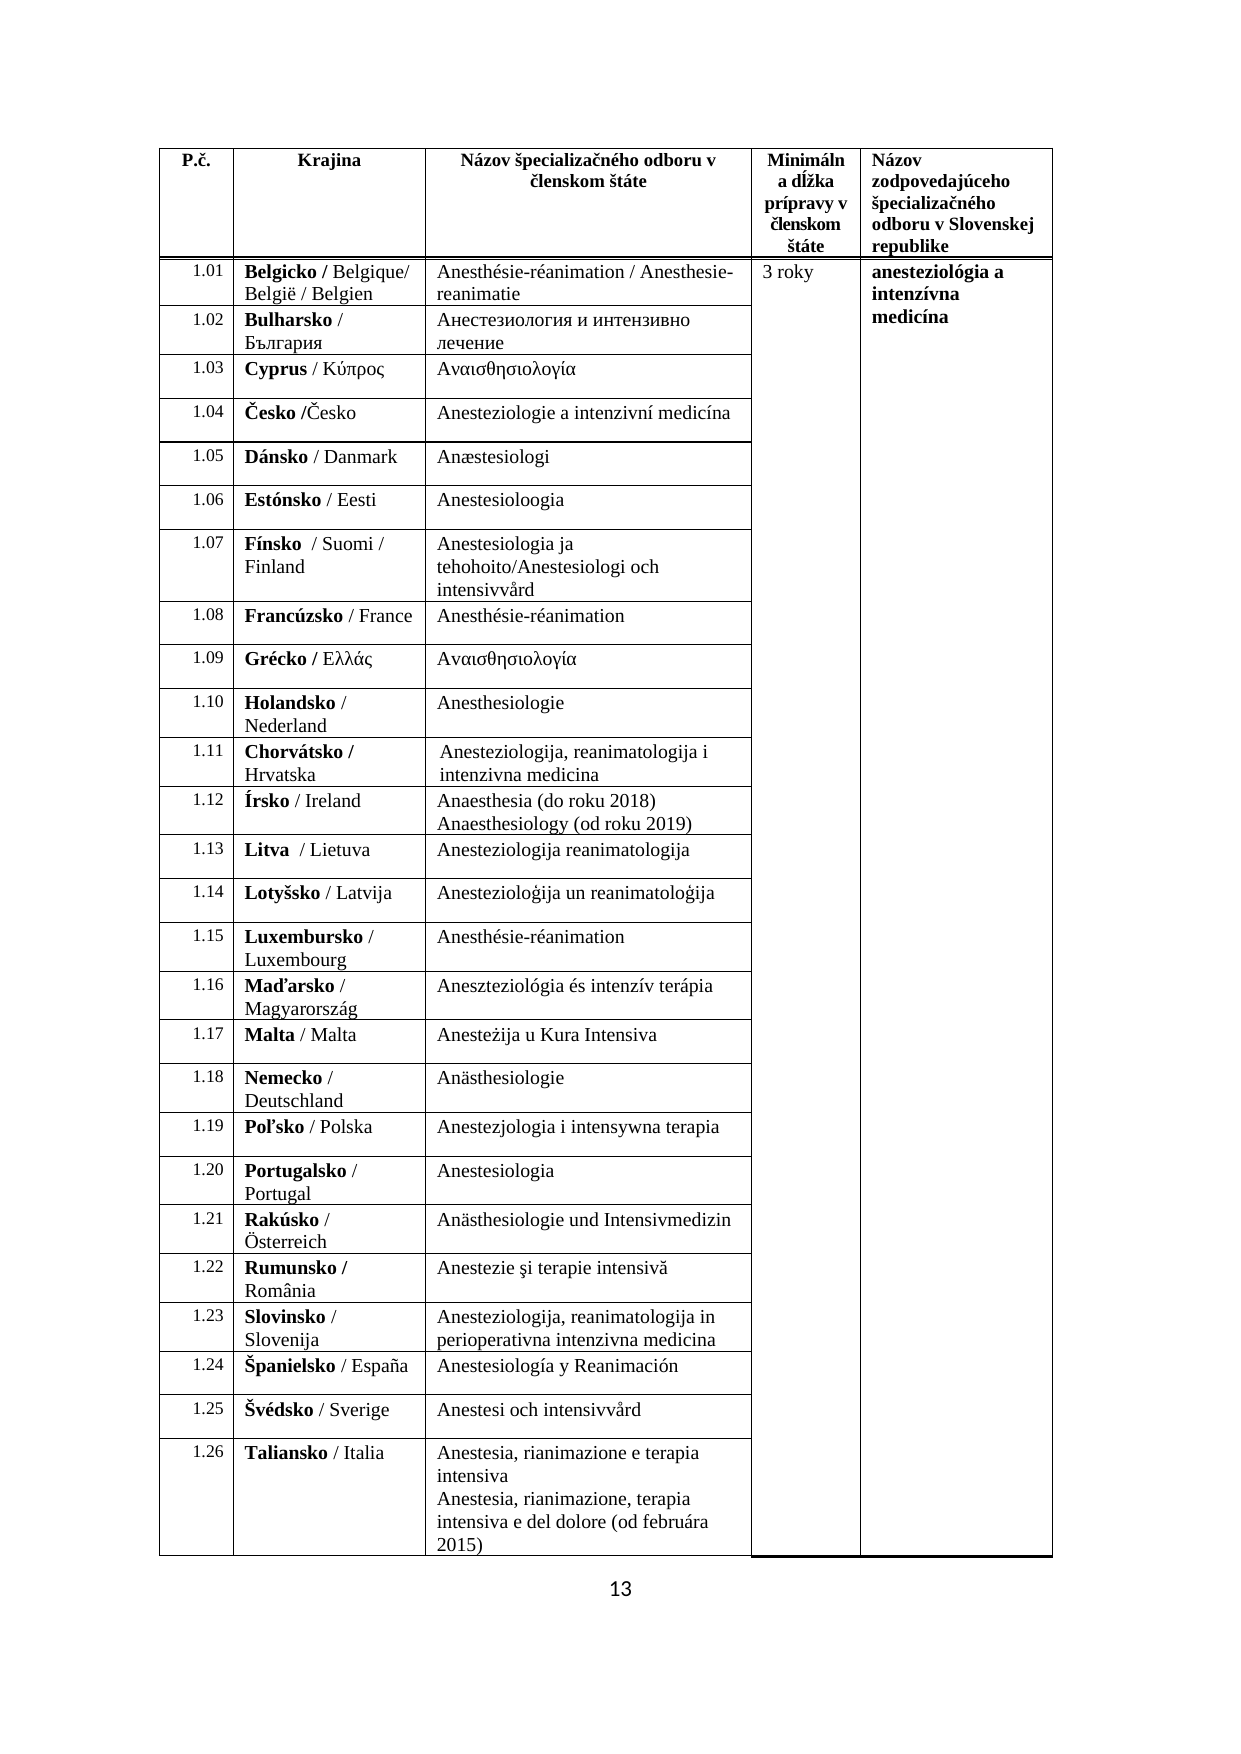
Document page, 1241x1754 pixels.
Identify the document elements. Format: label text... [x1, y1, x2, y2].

table_cell [160, 355, 233, 398]
table_cell [160, 486, 233, 529]
table_cell Litva / Lietuva [234, 835, 425, 878]
table_cell [160, 260, 233, 305]
table_cell [160, 602, 233, 644]
table_cell Lotyšsko / Latvija [234, 879, 425, 922]
table_cell Anesthésie-réanimation [426, 923, 751, 971]
table_cell Belgicko / Belgique/ België / Belgien [234, 260, 425, 305]
table_cell [160, 835, 233, 878]
table_cell Španielsko / España [234, 1352, 425, 1394]
table_cell Rakúsko / Österreich [234, 1205, 425, 1253]
table_cell [160, 1113, 233, 1156]
table_cell Анестезиология и интензивно лечение [426, 306, 751, 354]
table_cell [160, 1395, 233, 1438]
table_cell [160, 689, 233, 737]
table_cell Αναισθησιολογία [426, 355, 751, 398]
table_cell Anestesiologia [426, 1157, 751, 1204]
table_cell Anestesioloogia [426, 486, 751, 529]
table_cell [160, 645, 233, 688]
table_cell [160, 787, 233, 834]
table_cell Dánsko / Danmark [234, 443, 425, 485]
table_cell Anesteziologija reanimatologija [426, 835, 751, 878]
table_cell [160, 306, 233, 354]
table_cell Anesteziologija, reanimatologija in perioperativna intenzivna medicina [426, 1303, 751, 1351]
table_cell [160, 1303, 233, 1351]
table_header P.č. [160, 149, 233, 256]
table_cell Taliansko / Italia [234, 1439, 425, 1555]
table_cell Αvαισθησιoλoγία [426, 645, 751, 688]
table_cell Anæstesiologi [426, 443, 751, 485]
table_header Minimálna dĺžka prípravy v členskom štáte [752, 149, 860, 256]
table_cell [160, 1157, 233, 1204]
table_cell Anestezie şi terapie intensivă [426, 1254, 751, 1302]
table_cell Švédsko / Sverige [234, 1395, 425, 1438]
table_cell Anesthésie-réanimation [426, 602, 751, 644]
table_cell Portugalsko / Portugal [234, 1157, 425, 1204]
table_cell Anestezjologia i intensywna terapia [426, 1113, 751, 1156]
table_cell Anesthesiologie [426, 689, 751, 737]
table_cell [160, 399, 233, 441]
table_cell 3 roky [752, 260, 860, 1555]
table_cell Anestesia, rianimazione e terapia intensiva Anestesia, rianimazione, terapia intensiva e del dolore (od februára 2015) [426, 1439, 751, 1555]
table_cell Anesthésie-réanimation / Anesthesie-reanimatie [426, 260, 751, 305]
table_cell [160, 879, 233, 922]
table_cell Írsko / Ireland [234, 787, 425, 834]
table_cell [160, 1352, 233, 1394]
table_cell Fínsko / Suomi / Finland [234, 530, 425, 601]
table_cell [160, 972, 233, 1019]
table_cell Bulharsko / България [234, 306, 425, 354]
table_cell [160, 1254, 233, 1302]
table_cell [160, 530, 233, 601]
table_cell Anestesiologia ja tehohoito/Anestesiologi och intensivvård [426, 530, 751, 601]
table_cell Aneszteziológia és intenzív terápia [426, 972, 751, 1019]
table_cell [426, 738, 751, 786]
table_cell [160, 1439, 233, 1555]
table_cell Estónsko / Eesti [234, 486, 425, 529]
table_cell Anaesthesia (do roku 2018) Anaesthesiology (od roku 2019) [426, 787, 751, 834]
table_cell Anästhesiologie und Intensivmedizin [426, 1205, 751, 1253]
table_header Krajina [234, 149, 425, 256]
table_cell Luxembursko / Luxembourg [234, 923, 425, 971]
table_cell Maďarsko / Magyarország [234, 972, 425, 1019]
table_cell Anästhesiologie [426, 1064, 751, 1112]
table_cell Anesteżija u Kura Intensiva [426, 1020, 751, 1063]
table_cell Malta / Malta [234, 1020, 425, 1063]
table_header Názov zodpovedajúceho špecializačného odboru v Slovenskej republike [861, 149, 1052, 256]
table_cell Francúzsko / France [234, 602, 425, 644]
table_cell [160, 443, 233, 485]
table_cell [160, 738, 233, 786]
table_cell [160, 923, 233, 971]
table_cell Grécko / Ελλάς [234, 645, 425, 688]
table_cell [160, 1064, 233, 1112]
table_cell [160, 1020, 233, 1063]
table_cell Rumunsko / România [234, 1254, 425, 1302]
table_cell Cyprus / Κύπρος [234, 355, 425, 398]
table_cell Anestesiología y Reanimación [426, 1352, 751, 1394]
table_cell Chorvátsko / Hrvatska [234, 738, 425, 786]
table_cell Anesteziologie a intenzivní medicína [426, 399, 751, 441]
table_cell Poľsko / Polska [234, 1113, 425, 1156]
table_cell Holandsko / Nederland [234, 689, 425, 737]
table_cell Česko /Česko [234, 399, 425, 441]
table_cell Anestezioloģija un reanimatoloģija [426, 879, 751, 922]
table_cell [160, 1205, 233, 1253]
table_cell Anestesi och intensivvård [426, 1395, 751, 1438]
table_cell Nemecko / Deutschland [234, 1064, 425, 1112]
table_cell Slovinsko / Slovenija [234, 1303, 425, 1351]
table_cell anesteziológia a intenzívna medicína [861, 260, 1052, 1555]
table_header Názov špecializačného odboru v členskom štáte [426, 149, 751, 256]
